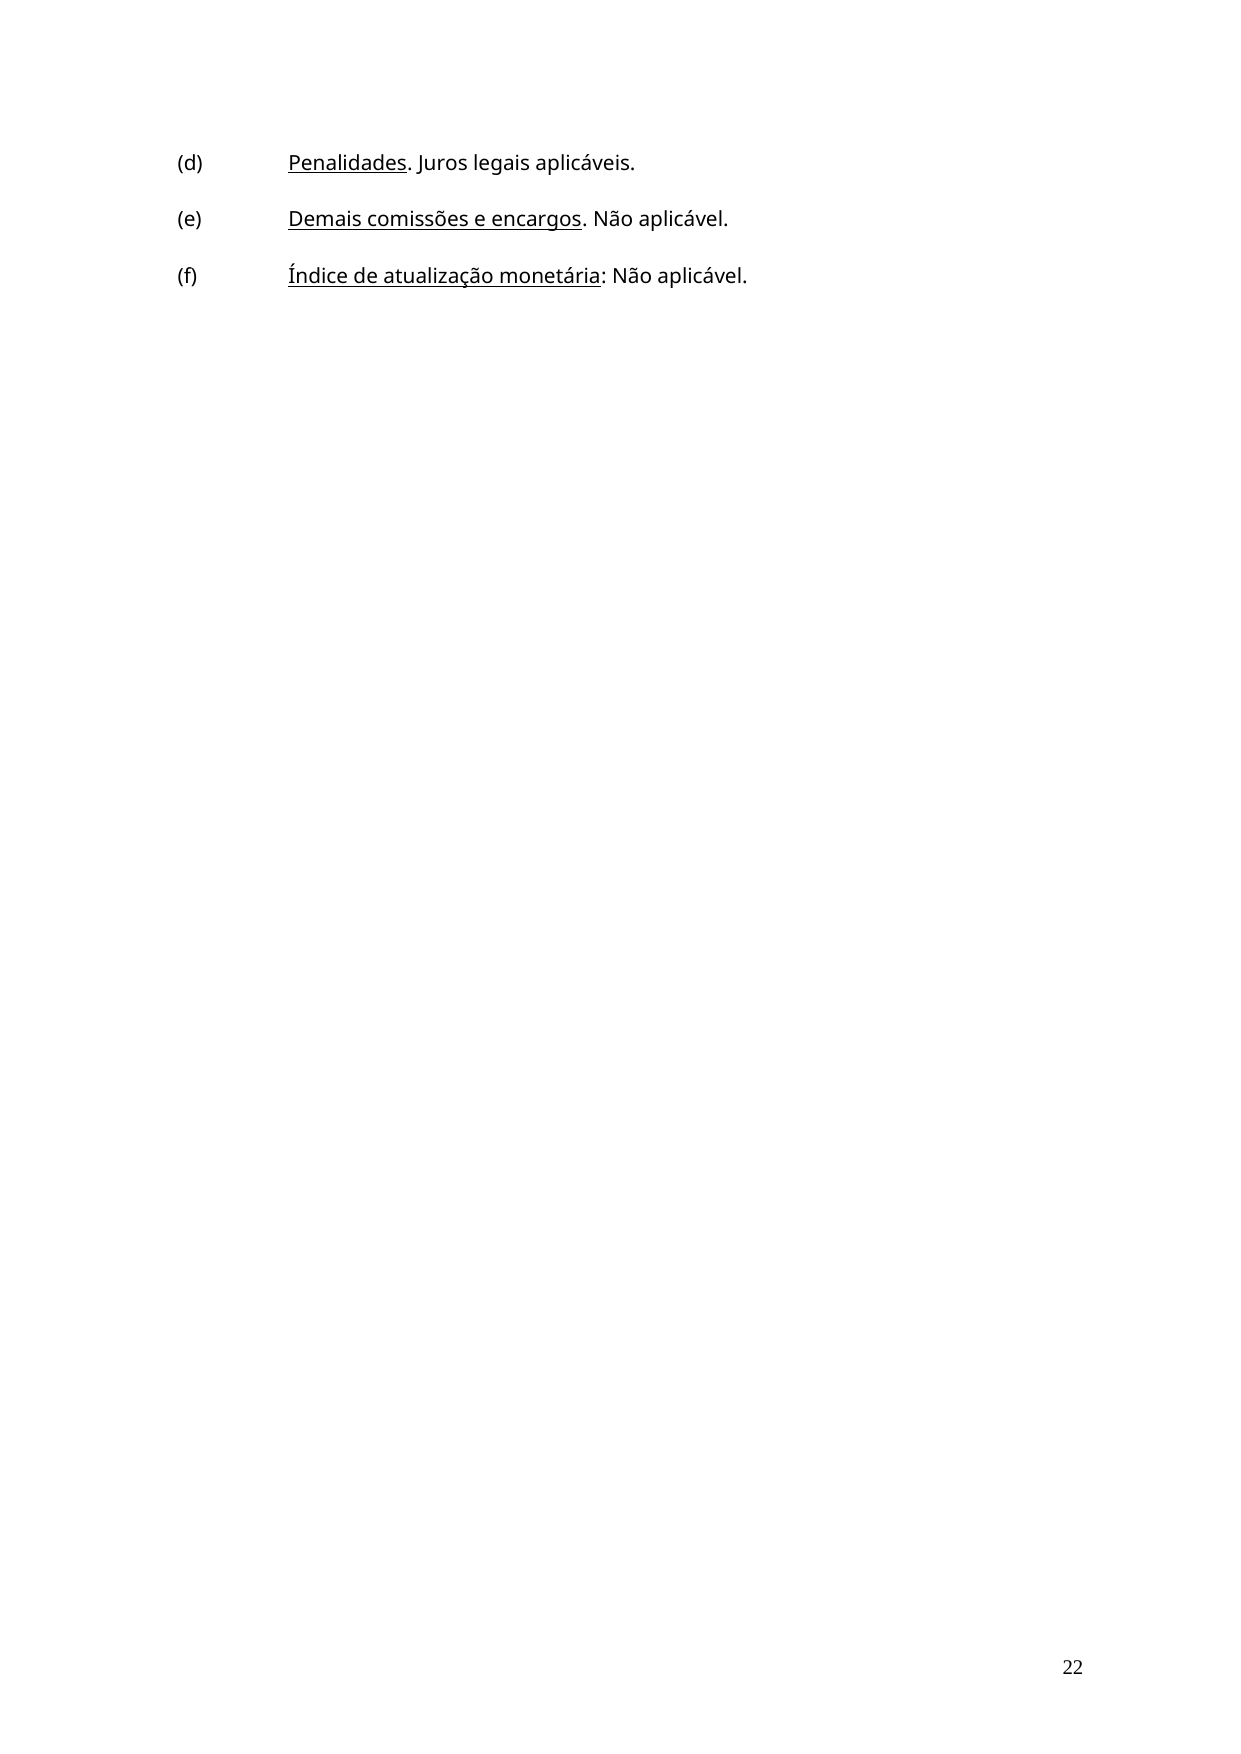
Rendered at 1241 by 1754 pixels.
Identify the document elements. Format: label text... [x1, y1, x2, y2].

list Penalidades. Juros legais aplicáveis. [177, 148, 1063, 176]
list Índice de atualização monetária: Não aplicável. [177, 261, 1063, 290]
list Demais comissões e encargos. Não aplicável. [177, 204, 1063, 233]
